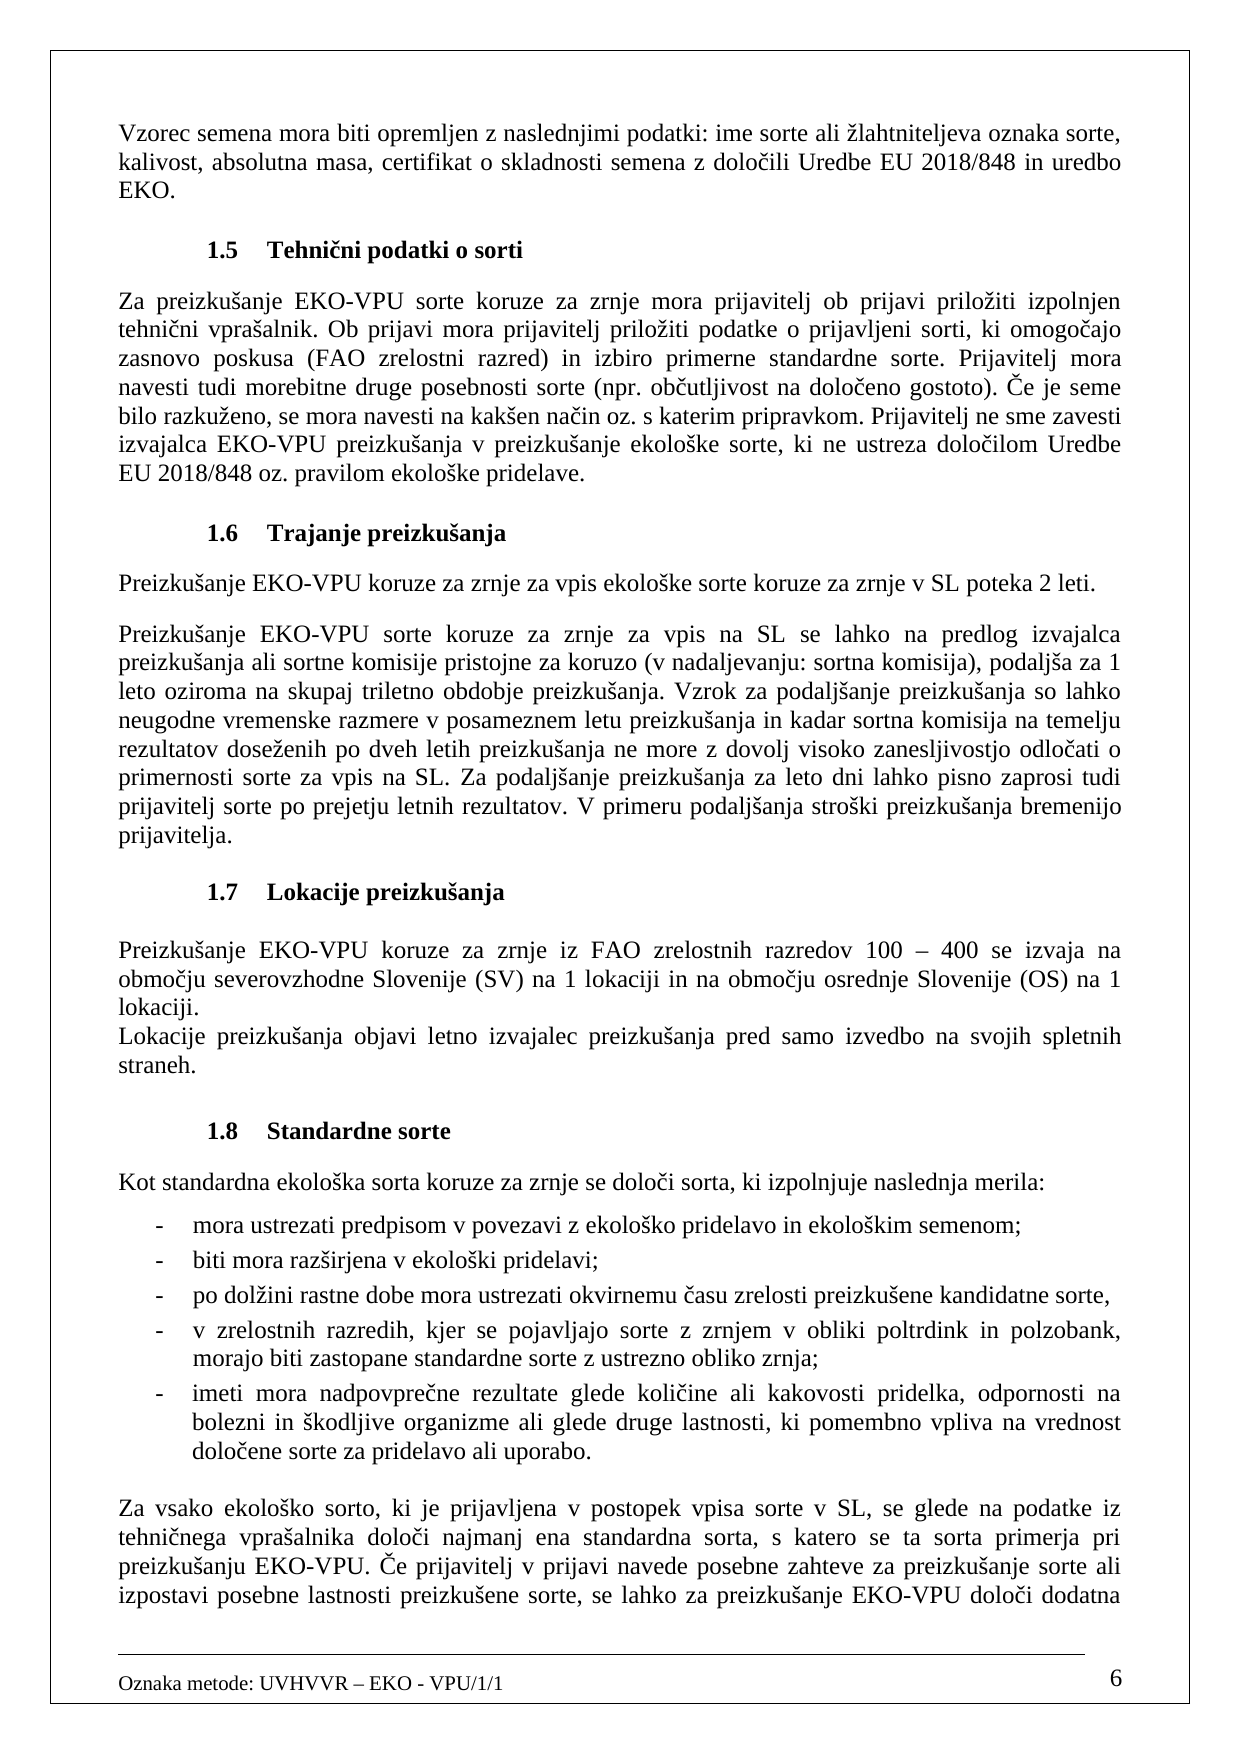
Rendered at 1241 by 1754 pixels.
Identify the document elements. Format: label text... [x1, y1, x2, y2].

text Lokacije preizkušanja objavi letno izvajalec preizkušanja pred samo izvedbo na svojih spletnih straneh. [118, 1021, 1122, 1079]
list biti mora razširjena v ekološki pridelavi; [155, 1245, 1122, 1273]
list v zrelostnih razredih, kjer se pojavljajo sorte z zrnjem v obliki poltrdink in polzobank, morajo biti zastopane standardne sorte z ustrezno obliko zrnja; [155, 1315, 1122, 1372]
text Tehnični podatki o sorti [207, 235, 1122, 264]
text Kot standardna ekološka sorta koruze za zrnje se določi sorta, ki izpolnjuje naslednja merila: [118, 1167, 1122, 1195]
text Lokacije preizkušanja [207, 877, 1122, 906]
text Preizkušanje EKO-VPU koruze za zrnje iz FAO zrelostnih razredov 100 – 400 se izvaja na območju severovzhodne Slovenije (SV) na 1 lokaciji in na območju osrednje Slovenije (OS) na 1 lokaciji. [118, 935, 1122, 1021]
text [118, 1493, 1122, 1608]
text Preizkušanje EKO-VPU sorte koruze za zrnje za vpis na SL se lahko na predlog izvajalca preizkušanja ali sortne komisije pristojne za koruzo (v nadaljevanju: sortna komisija), podaljša za 1 leto oziroma na skupaj triletno obdobje preizkušanja. Vzrok za podaljšanje preizkušanja so lahko neugodne vremenske razmere v posameznem letu preizkušanja in kadar sortna komisija na temelju rezultatov doseženih po dveh letih preizkušanja ne more z dovolj visoko zanesljivostjo odločati o primernosti sorte za vpis na SL. Za podaljšanje preizkušanja za leto dni lahko pisno zaprosi tudi prijavitelj sorte po prejetju letnih rezultatov. V primeru podaljšanja stroški preizkušanja bremenijo prijavitelja. [118, 619, 1122, 849]
text Standardne sorte [207, 1116, 1122, 1145]
text Preizkušanje EKO-VPU koruze za zrnje za vpis ekološke sorte koruze za zrnje v SL poteka 2 leti. [118, 568, 1122, 597]
text Trajanje preizkušanja [207, 518, 1122, 547]
text - imeti mora nadpovprečne rezultate glede količine ali kakovosti pridelka, odpornosti na bolezni in škodljive organizme ali glede druge lastnosti, ki pomembno vpliva na vrednost določene sorte za pridelavo ali uporabo. [155, 1378, 1122, 1465]
text Za preizkušanje EKO-VPU sorte koruze za zrnje mora prijavitelj ob prijavi priložiti izpolnjen tehnični vprašalnik. Ob prijavi mora prijavitelj priložiti podatke o prijavljeni sorti, ki omogočajo zasnovo poskusa (FAO zrelostni razred) in izbiro primerne standardne sorte. Prijavitelj mora navesti tudi morebitne druge posebnosti sorte (npr. občutljivost na določeno gostoto). Če je seme bilo razkuženo, se mora navesti na kakšen način oz. s katerim pripravkom. Prijavitelj ne sme zavesti izvajalca EKO-VPU preizkušanja v preizkušanje ekološke sorte, ki ne ustreza določilom Uredbe EU 2018/848 oz. pravilom ekološke pridelave. [118, 286, 1122, 487]
list po dolžini rastne dobe mora ustrezati okvirnemu času zrelosti preizkušene kandidatne sorte, [155, 1280, 1122, 1308]
text Vzorec semena mora biti opremljen z naslednjimi podatki: ime sorte ali žlahtniteljeva oznaka sorte, kalivost, absolutna masa, certifikat o skladnosti semena z določili Uredbe EU 2018/848 in uredbo EKO. [118, 118, 1122, 204]
list mora ustrezati predpisom v povezavi z ekološko pridelavo in ekološkim semenom; [155, 1210, 1122, 1238]
